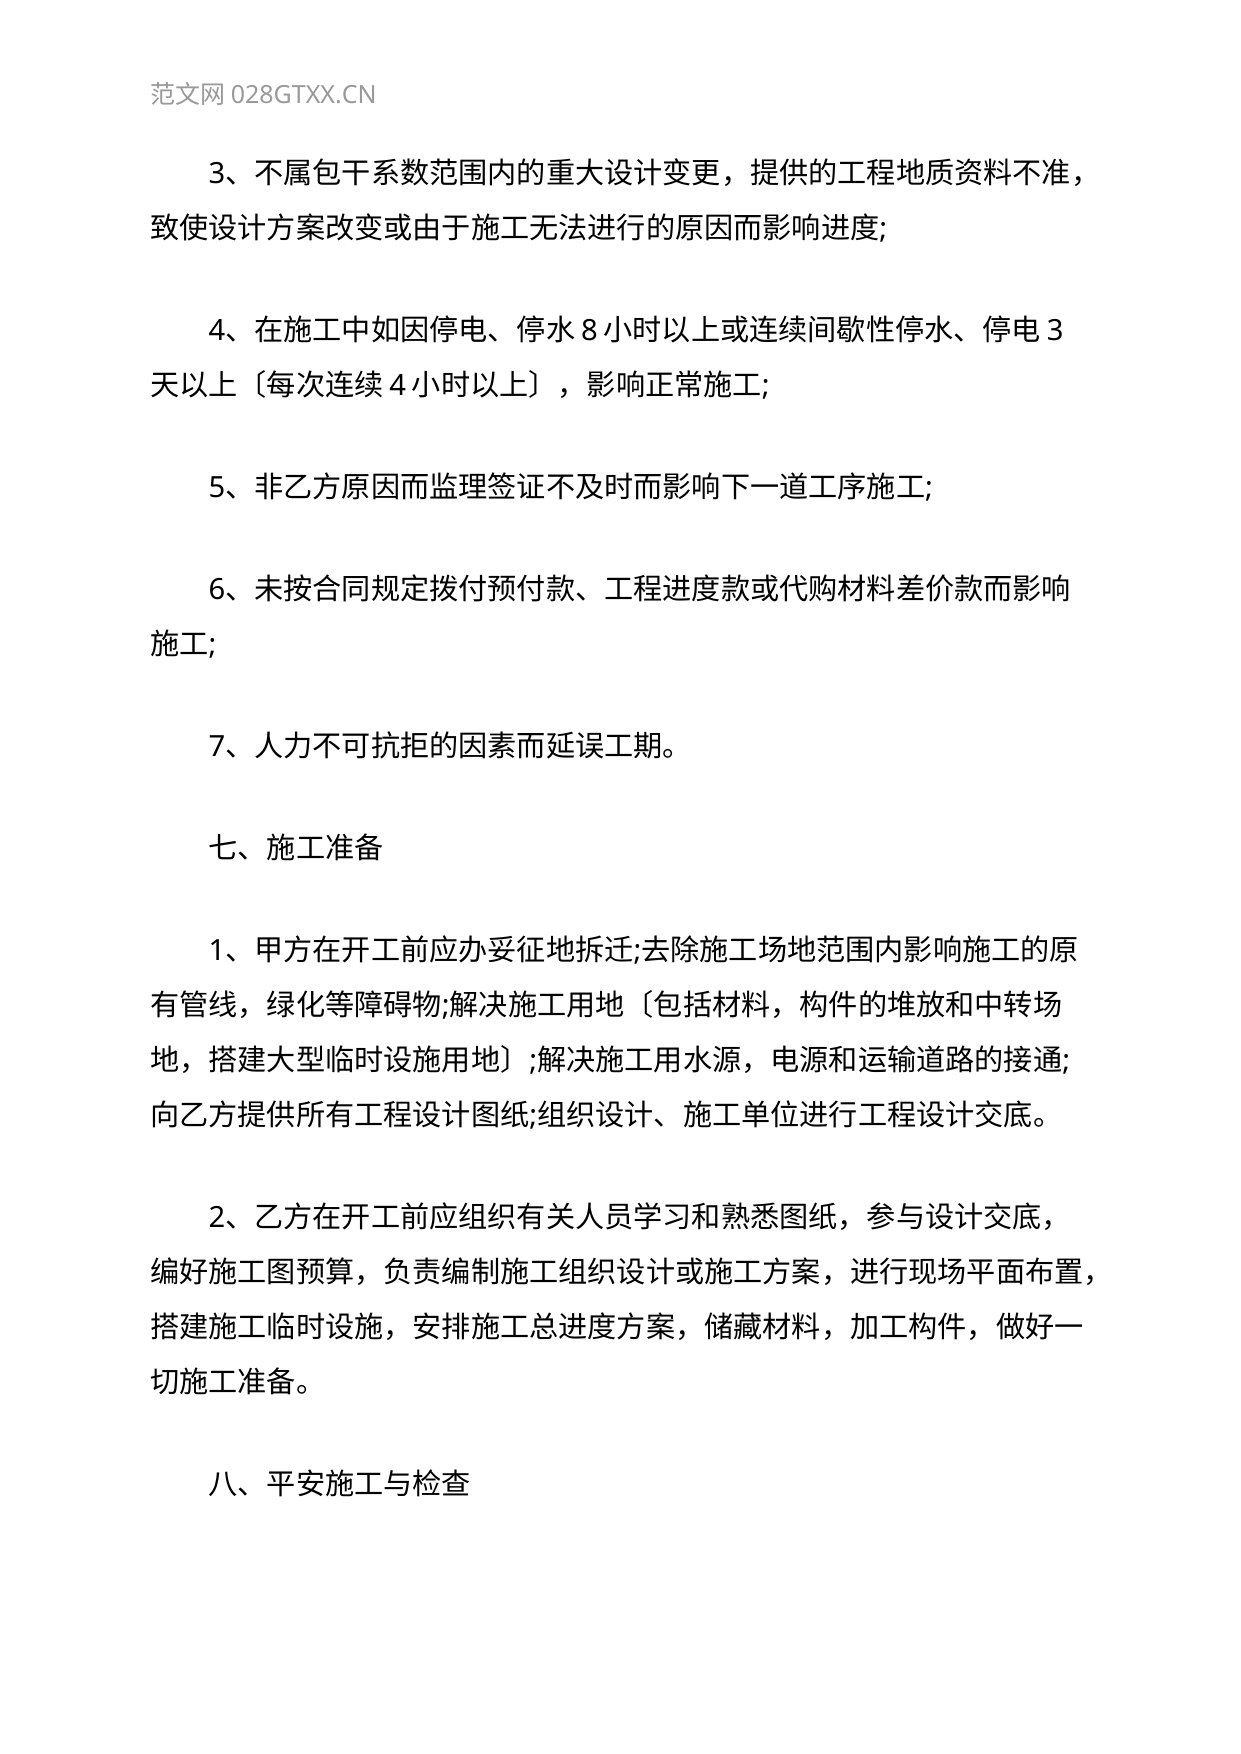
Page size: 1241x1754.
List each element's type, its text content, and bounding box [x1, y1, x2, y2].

text 2、乙方在开工前应组织有关人员学习和熟悉图纸，参与设计交底，编好施工图预算，负责编制施工组织设计或施工方案，进行现场平面布置，搭建施工临时设施，安排施工总进度方案，储藏材料，加工构件，做好一切施工准备。 [150, 1194, 1090, 1401]
text 5、非乙方原因而监理签证不及时而影响下一道工序施工; [150, 464, 1090, 506]
text 3、不属包干系数范围内的重大设计变更，提供的工程地质资料不准，致使设计方案改变或由于施工无法进行的原因而影响进度; [150, 150, 1090, 247]
text 6、未按合同规定拨付预付款、工程进度款或代购材料差价款而影响施工; [150, 566, 1090, 663]
text 八、平安施工与检查 [150, 1460, 1090, 1502]
text 七、施工准备 [150, 825, 1090, 867]
text 7、人力不可抗拒的因素而延误工期。 [150, 723, 1090, 765]
text 4、在施工中如因停电、停水8小时以上或连续间歇性停水、停电3天以上〔每次连续4小时以上〕，影响正常施工; [150, 307, 1090, 404]
text 1、甲方在开工前应办妥征地拆迁;去除施工场地范围内影响施工的原有管线，绿化等障碍物;解决施工用地〔包括材料，构件的堆放和中转场地，搭建大型临时设施用地〕;解决施工用水源，电源和运输道路的接通;向乙方提供所有工程设计图纸;组织设计、施工单位进行工程设计交底。 [150, 927, 1090, 1134]
